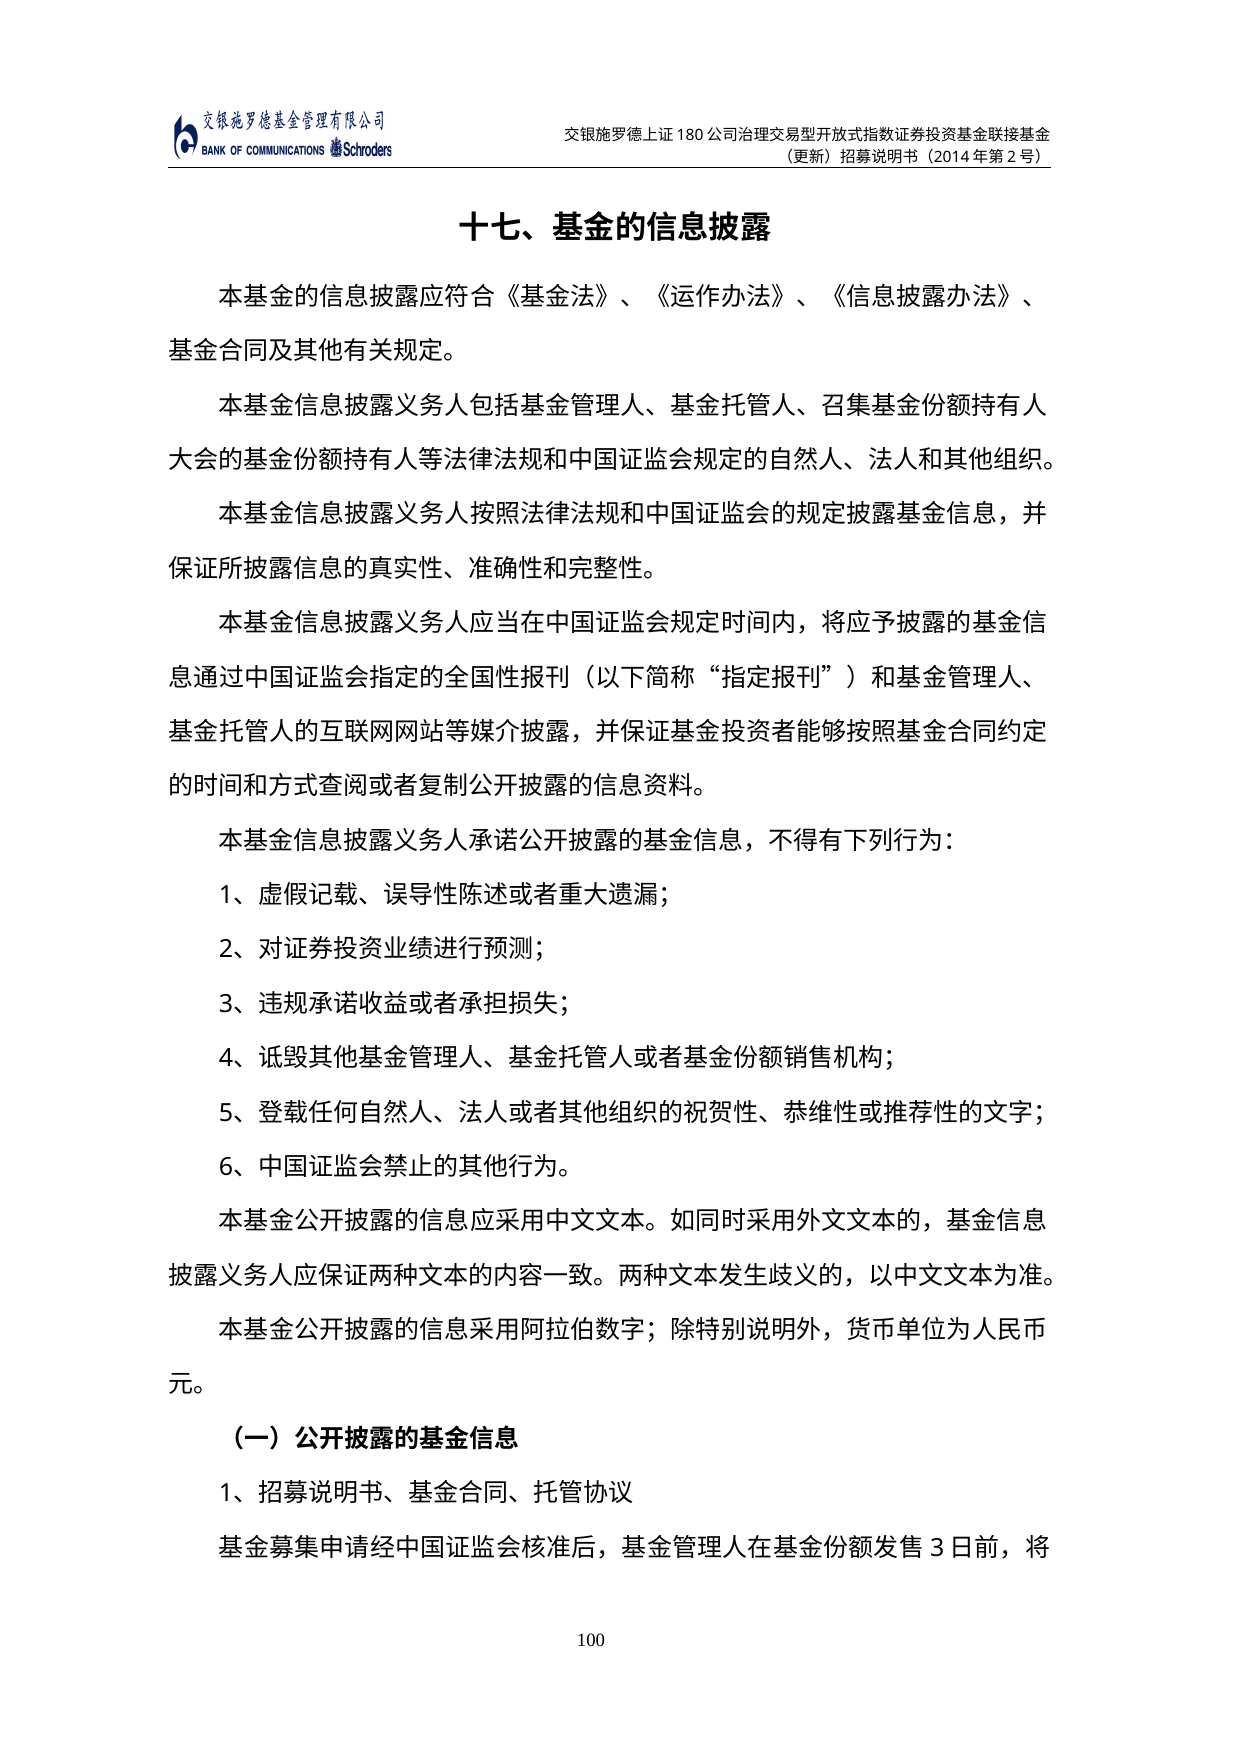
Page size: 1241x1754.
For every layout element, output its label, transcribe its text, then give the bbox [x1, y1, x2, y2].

text 6、中国证监会禁止的其他行为。 [169, 1146, 1050, 1183]
title 十七、基金的信息披露 [179, 202, 1050, 248]
text 5、登载任何自然人、法人或者其他组织的祝贺性、恭维性或推荐性的文字； [169, 1092, 1050, 1128]
text 3、违规承诺收益或者承担损失； [169, 983, 1050, 1019]
text 4、诋毁其他基金管理人、基金托管人或者基金份额销售机构； [169, 1038, 1050, 1074]
text 本基金信息披露义务人承诺公开披露的基金信息，不得有下列行为： [169, 820, 1050, 856]
text 本基金的信息披露应符合《基金法》、《运作办法》、《信息披露办法》、基金合同及其他有关规定。 [169, 276, 1050, 367]
text 2、对证券投资业绩进行预测； [169, 929, 1050, 965]
text （一）公开披露的基金信息 [169, 1418, 1050, 1454]
text 1、招募说明书、基金合同、托管协议 [169, 1473, 1050, 1509]
picture [174, 110, 392, 159]
text 本基金信息披露义务人应当在中国证监会规定时间内，将应予披露的基金信息通过中国证监会指定的全国性报刊（以下简称“指定报刊”）和基金管理人、基金托管人的互联网网站等媒介披露，并保证基金投资者能够按照基金合同约定的时间和方式查阅或者复制公开披露的信息资料。 [169, 603, 1050, 802]
text 本基金信息披露义务人包括基金管理人、基金托管人、召集基金份额持有人大会的基金份额持有人等法律法规和中国证监会规定的自然人、法人和其他组织。 [169, 385, 1050, 476]
text 基金募集申请经中国证监会核准后，基金管理人在基金份额发售3日前，将招募说明书、基金合同摘要登载在指定报刊和基金管理人网站上；基金管理人、基金托管人应当将基金合同、托管协议登载在网站上。 [169, 1527, 1050, 1563]
text 本基金信息披露义务人按照法律法规和中国证监会的规定披露基金信息，并保证所披露信息的真实性、准确性和完整性。 [169, 494, 1050, 584]
text 本基金公开披露的信息采用阿拉伯数字；除特别说明外，货币单位为人民币元。 [169, 1309, 1050, 1400]
text 1、虚假记载、误导性陈述或者重大遗漏； [169, 874, 1050, 911]
text 本基金公开披露的信息应采用中文文本。如同时采用外文文本的，基金信息披露义务人应保证两种文本的内容一致。两种文本发生歧义的，以中文文本为准。 [169, 1201, 1050, 1291]
